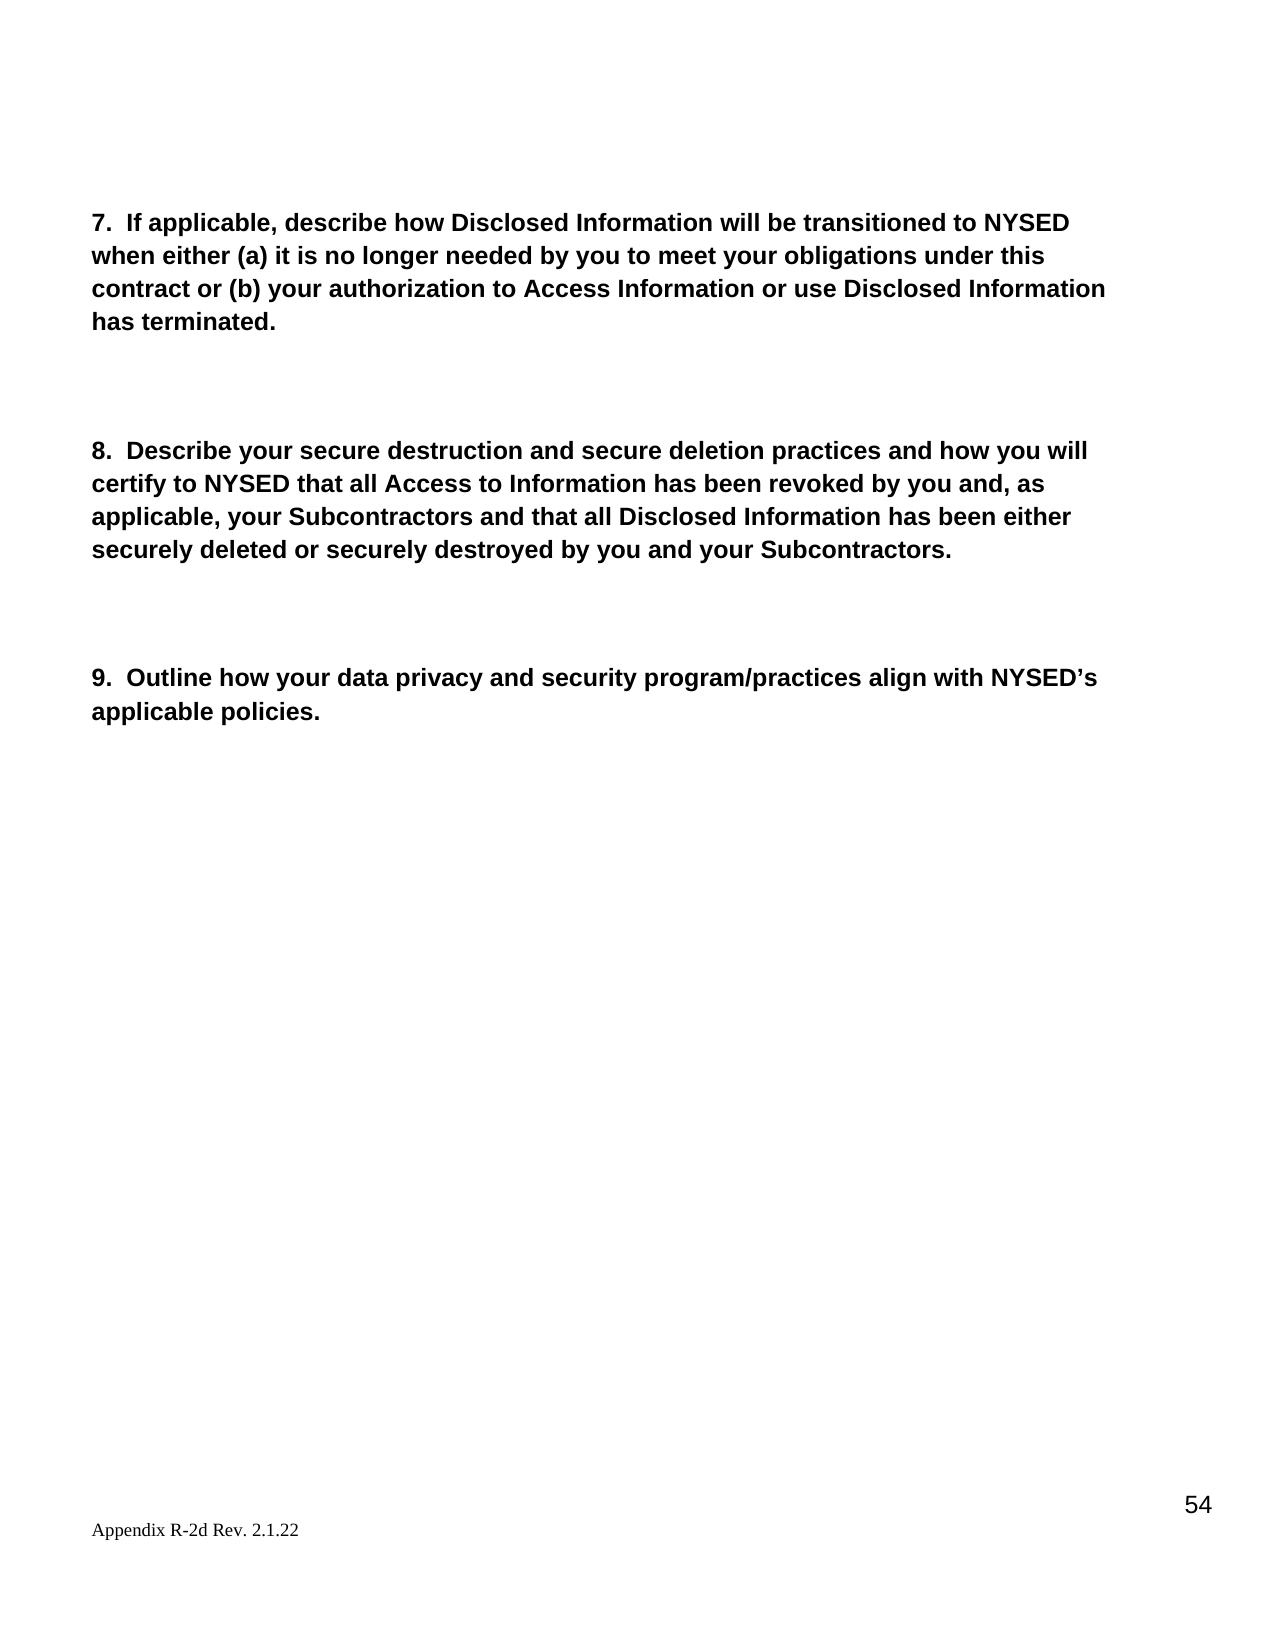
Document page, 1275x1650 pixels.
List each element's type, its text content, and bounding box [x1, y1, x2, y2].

text 8. Describe your secure destruction and secure deletion practices and how you will certify to NYSED that all Access to Information has been revoked by you and, as applicable, your Subcontractors and that all Disclosed Information has been either securely deleted or securely destroyed by you and your Subcontractors. [91, 436, 1141, 564]
text 7. If applicable, describe how Disclosed Information will be transitioned to NYSED when either (a) it is no longer needed by you to meet your obligations under this contract or (b) your authorization to Access Information or use Disclosed Information has terminated. [91, 208, 1141, 336]
text 9. Outline how your data privacy and security program/practices align with NYSED’s applicable policies. [91, 663, 1141, 725]
